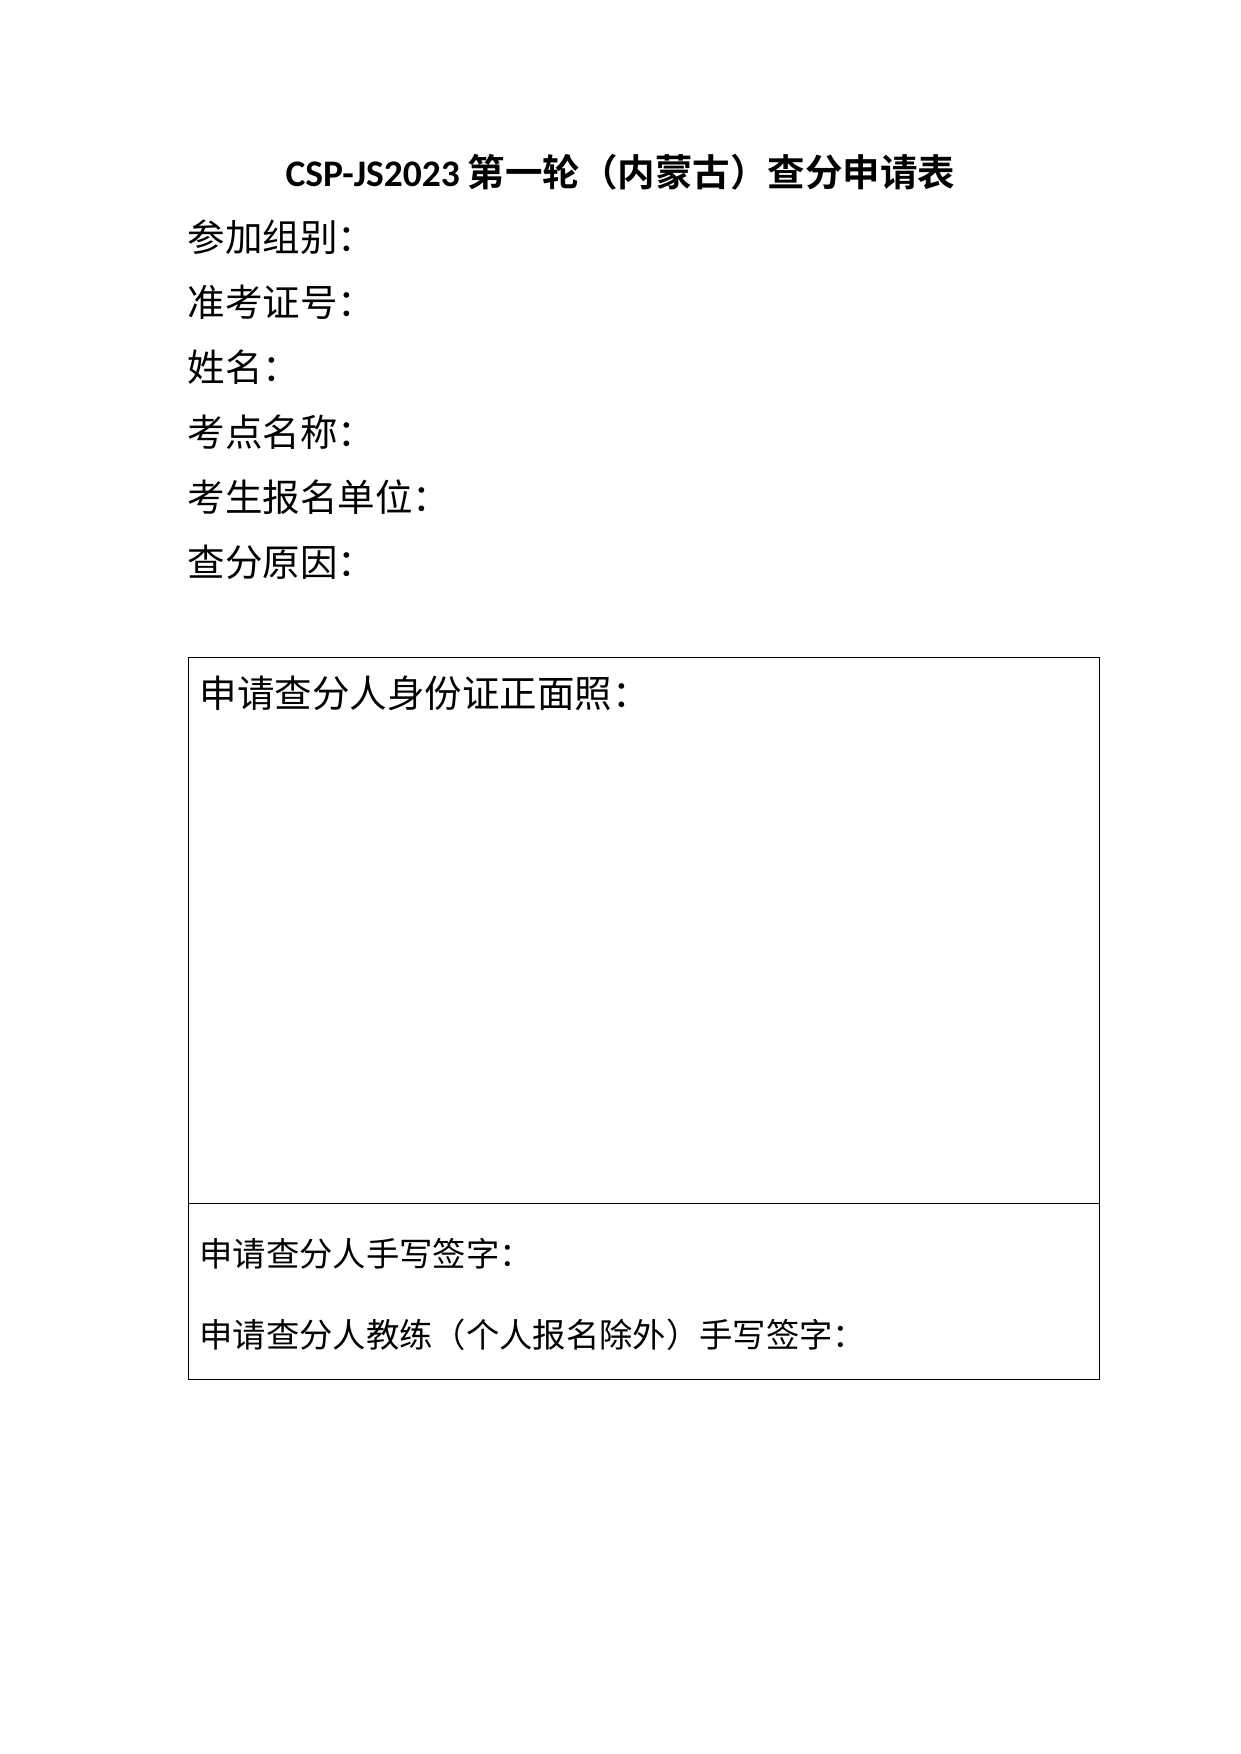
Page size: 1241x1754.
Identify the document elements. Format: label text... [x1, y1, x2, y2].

table_cell 申请查分人手写签字： 申请查分人教练（个人报名除外）手写签字： [189, 1204, 1099, 1379]
table_header 申请查分人身份证正面照： [189, 658, 1099, 1202]
text 参加组别： [187, 202, 1053, 267]
text 姓名： [187, 332, 1053, 397]
text 查分原因： [187, 527, 1053, 592]
text CSP-JS2023第一轮（内蒙古）查分申请表 [187, 137, 1053, 202]
text 考点名称： [187, 397, 1053, 462]
text 准考证号： [187, 267, 1053, 332]
text 考生报名单位： [187, 462, 1053, 527]
